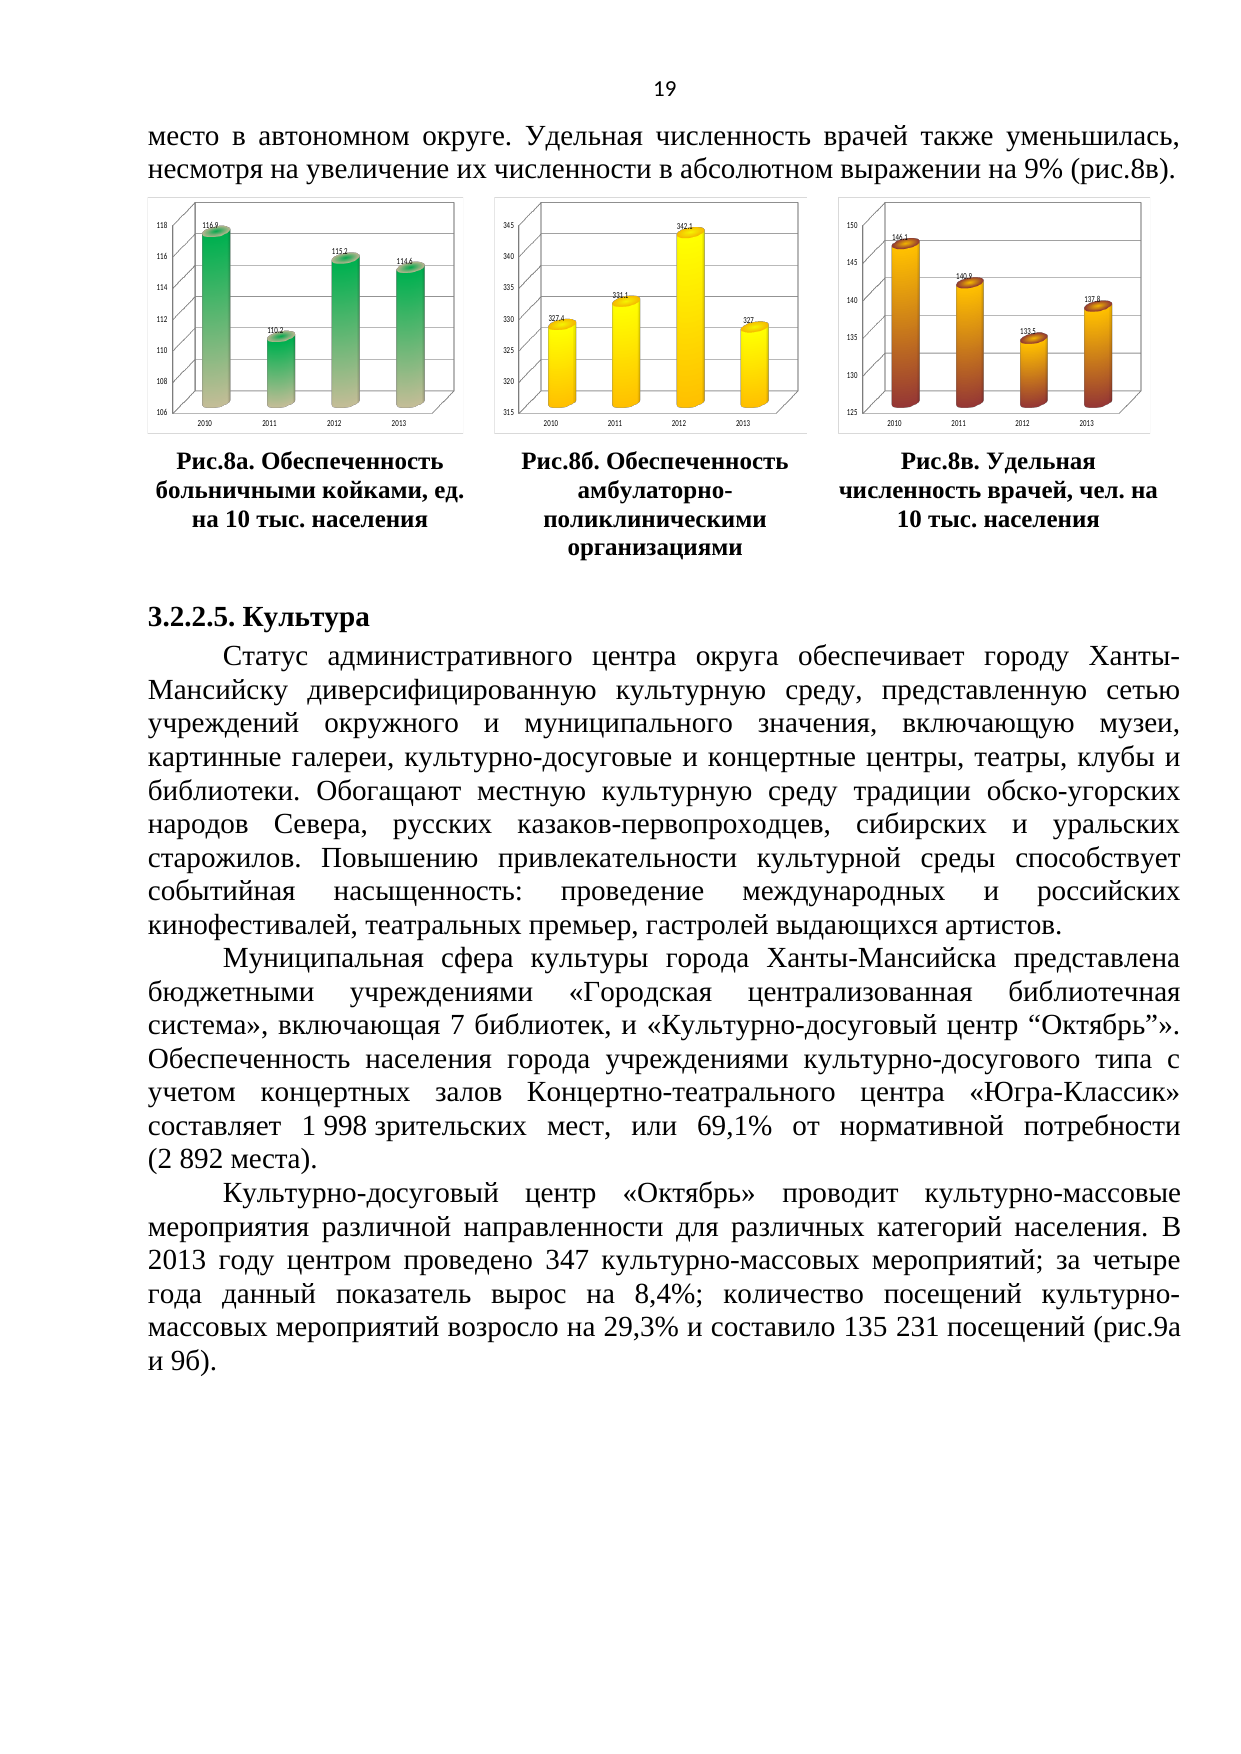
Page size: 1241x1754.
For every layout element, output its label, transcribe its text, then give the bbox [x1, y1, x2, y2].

table_cell Рис.8а. Обеспеченность больничными койками, ед. на 10 тыс. населения [136, 446, 483, 574]
text Культурно-досуговый центр «Октябрь» проводит культурно-массовые мероприятия различной направленности для различных категорий населения. В 2013 году центром проведено 347 культурно-массовых мероприятий; за четыре года данный показатель вырос на 8,4%; количество посещений культурно-массовых мероприятий возросло на 29,3% и составило 135 231 посещений (рис.9а и 9б). [148, 1175, 1181, 1376]
table_header [483, 198, 826, 446]
table_header [827, 198, 1170, 446]
table_cell Рис.8б. Обеспеченность амбулаторно-поликлиническими организациями [483, 446, 826, 574]
text 3.2.2.5. Культура [148, 599, 1181, 632]
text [148, 118, 1181, 185]
table_header [136, 198, 483, 446]
table_cell Рис.8в. Удельная численность врачей, чел. на 10 тыс. населения [827, 446, 1170, 574]
text Статус административного центра округа обеспечивает городу Ханты-Мансийску диверсифицированную культурную среду, представленную сетью учреждений окружного и муниципального значения, включающую музеи, картинные галереи, культурно-досуговые и концертные центры, театры, клубы и библиотеки. Обогащают местную культурную среду традиции обско-угорских народов Севера, русских казаков-первопроходцев, сибирских и уральских старожилов. Повышению привлекательности культурной среды способствует событийная насыщенность: проведение международных и российских кинофестивалей, театральных премьер, гастролей выдающихся артистов. [148, 638, 1181, 940]
text Муниципальная сфера культуры города Ханты-Мансийска представлена бюджетными учреждениями «Городская централизованная библиотечная система», включающая 7 библиотек, и «Культурно-досуговый центр “Октябрь”». Обеспеченность населения города учреждениями культурно-досугового типа с учетом концертных залов Концертно-театрального центра «Югра-Классик» составляет 1 998 зрительских мест, или 69,1% от нормативной потребности (2 892 места). [148, 940, 1181, 1175]
